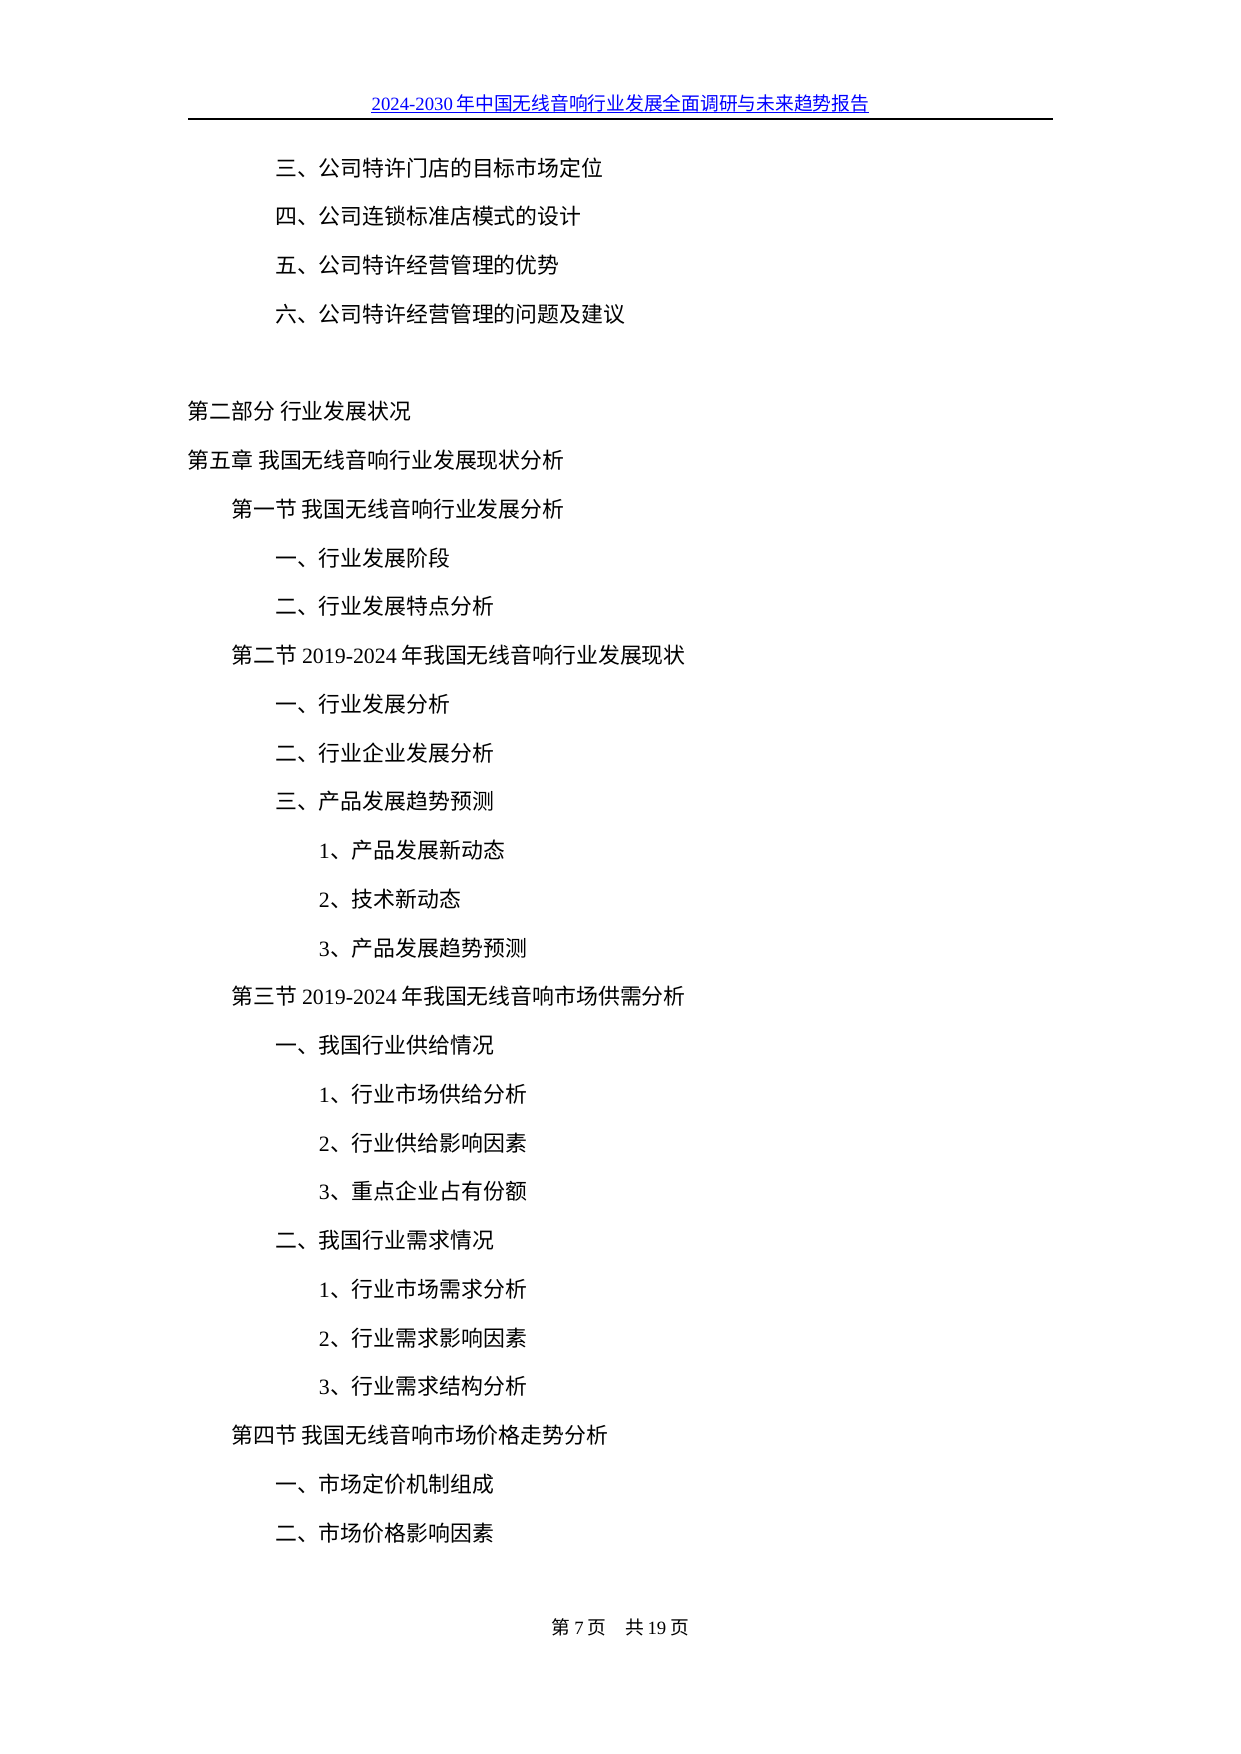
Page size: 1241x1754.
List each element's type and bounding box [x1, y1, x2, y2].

text [187, 150, 1053, 1548]
